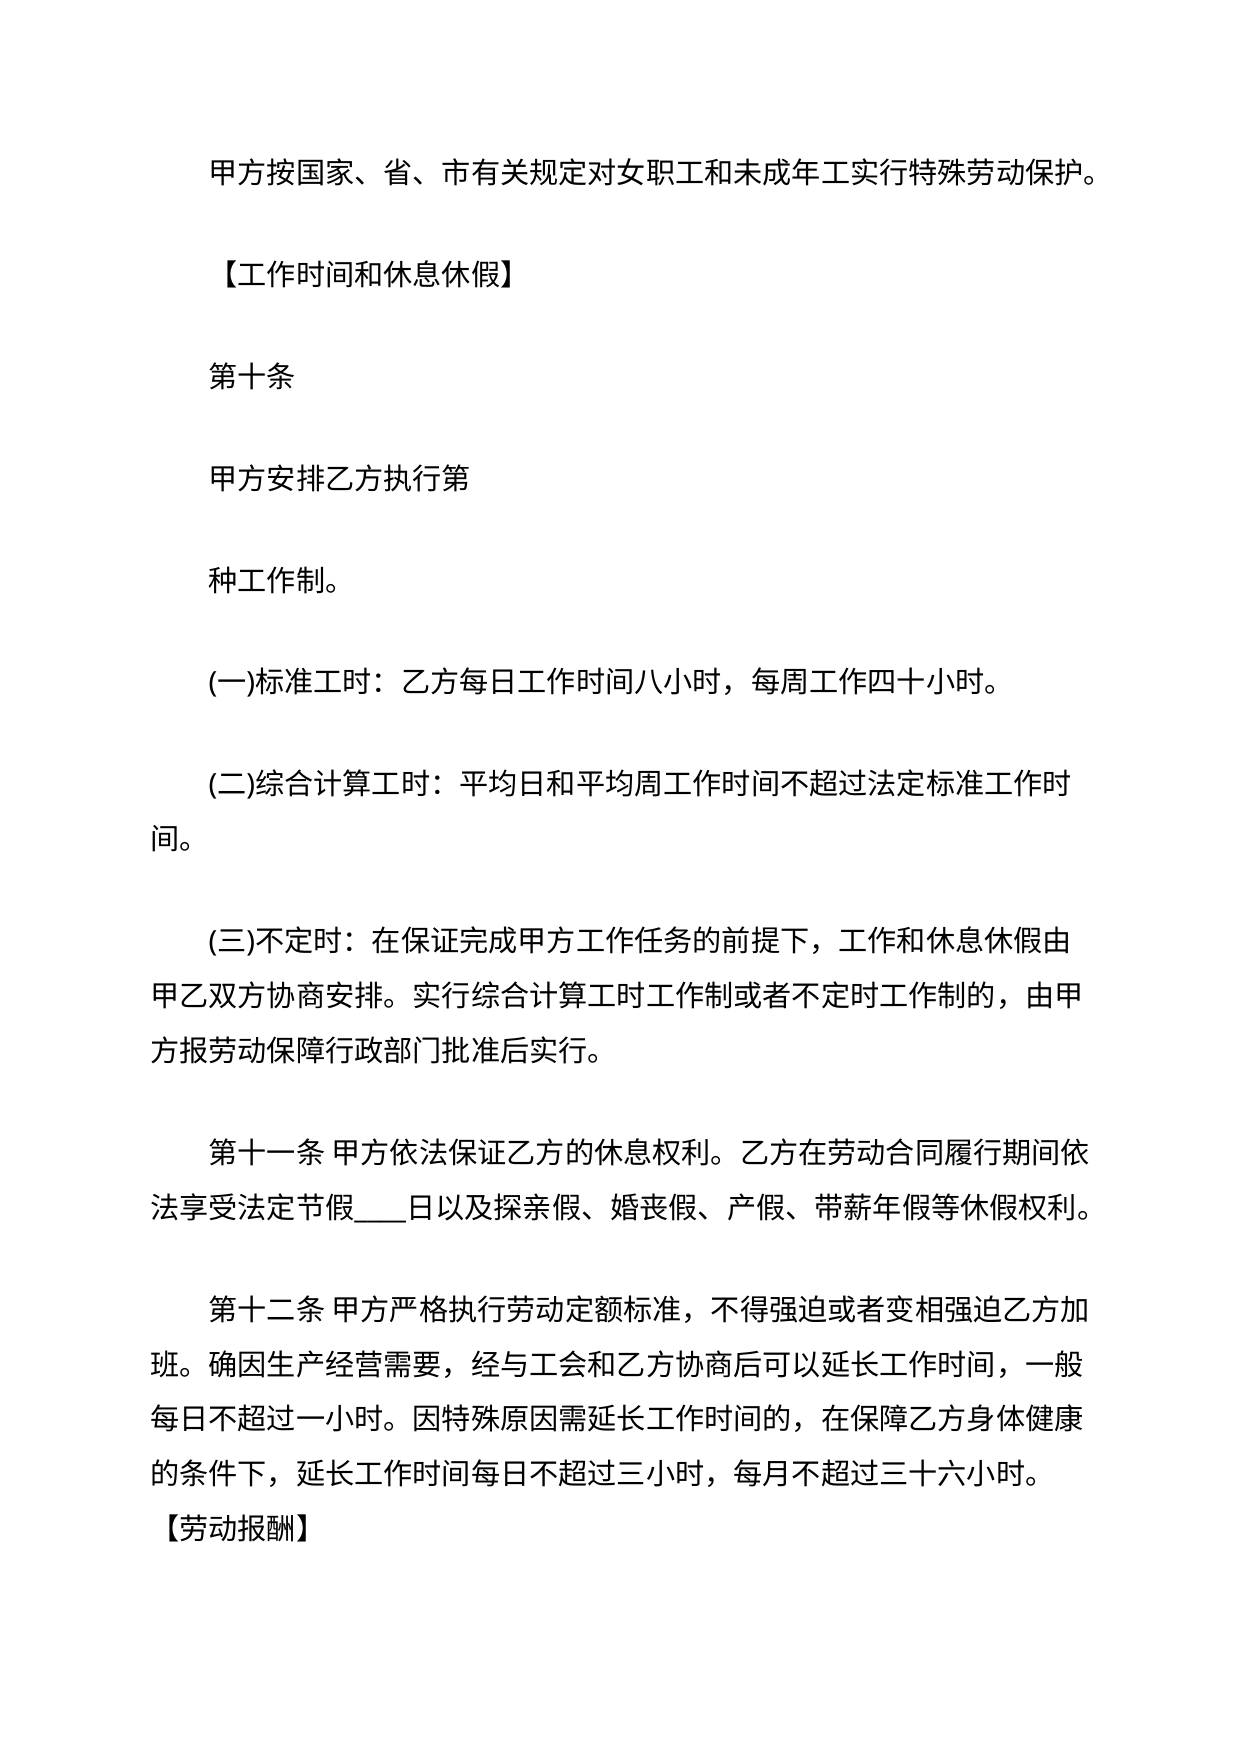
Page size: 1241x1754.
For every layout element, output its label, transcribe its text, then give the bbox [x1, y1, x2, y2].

text (二)综合计算工时：平均日和平均周工作时间不超过法定标准工作时间。 [150, 761, 1090, 858]
text 【工作时间和休息休假】 [150, 252, 1090, 294]
text 甲方按国家、省、市有关规定对女职工和未成年工实行特殊劳动保护。 [150, 150, 1090, 192]
text 第十二条 甲方严格执行劳动定额标准，不得强迫或者变相强迫乙方加班。确因生产经营需要，经与工会和乙方协商后可以延长工作时间，一般每日不超过一小时。因特殊原因需延长工作时间的，在保障乙方身体健康的条件下，延长工作时间每日不超过三小时，每月不超过三十六小时。【劳动报酬】 [150, 1286, 1090, 1548]
text 第十条 [150, 353, 1090, 396]
text (一)标准工时：乙方每日工作时间八小时，每周工作四十小时。 [150, 659, 1090, 701]
text 种工作制。 [150, 557, 1090, 599]
text 甲方安排乙方执行第 [150, 455, 1090, 498]
text (三)不定时：在保证完成甲方工作任务的前提下，工作和休息休假由甲乙双方协商安排。实行综合计算工时工作制或者不定时工作制的，由甲方报劳动保障行政部门批准后实行。 [150, 918, 1090, 1070]
text 第十一条 甲方依法保证乙方的休息权利。乙方在劳动合同履行期间依法享受法定节假____日以及探亲假、婚丧假、产假、带薪年假等休假权利。 [150, 1129, 1090, 1227]
